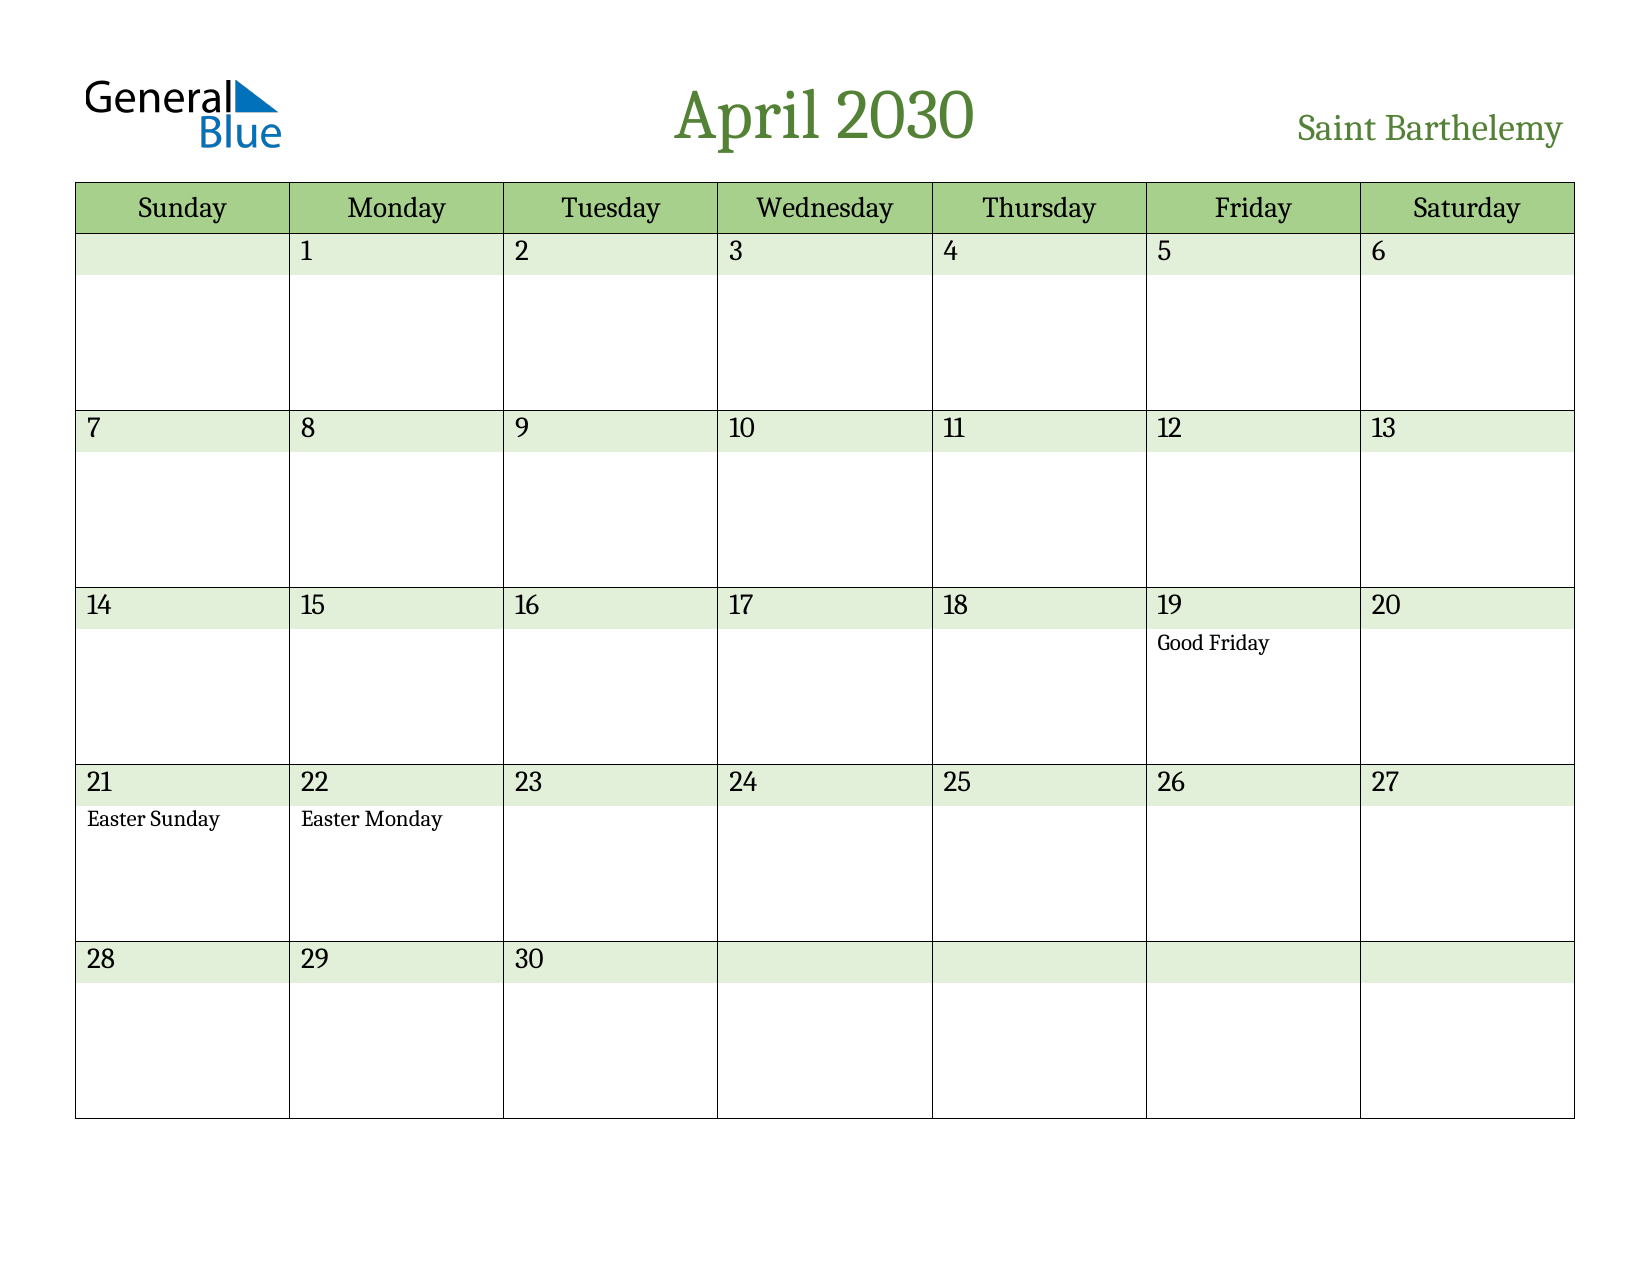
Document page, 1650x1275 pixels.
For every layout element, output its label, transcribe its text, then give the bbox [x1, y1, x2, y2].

table_cell [290, 275, 503, 410]
table_cell [290, 629, 503, 764]
table_cell Tuesday [504, 183, 717, 233]
table_cell 18 [933, 588, 1146, 629]
table_cell [504, 806, 717, 941]
table_cell 2 [504, 234, 717, 275]
table_cell Thursday [933, 183, 1146, 233]
table_cell [504, 452, 717, 587]
table_cell [933, 942, 1146, 983]
table_cell 11 [933, 411, 1146, 452]
table_cell 22 [290, 765, 503, 806]
table_cell [718, 629, 932, 764]
table_cell 25 [933, 765, 1146, 806]
table_cell 16 [504, 588, 717, 629]
table_cell [718, 983, 932, 1118]
table_cell [76, 275, 289, 410]
table_cell [504, 275, 717, 410]
table_cell [1361, 983, 1574, 1118]
table_cell Easter Monday [290, 806, 503, 941]
table_header [76, 75, 503, 182]
table_cell 30 [504, 942, 717, 983]
table_cell [1147, 942, 1360, 983]
table_cell Easter Sunday [76, 806, 289, 941]
table_cell [1147, 452, 1360, 587]
table_cell [1147, 806, 1360, 941]
table_cell [504, 629, 717, 764]
table_cell [1361, 806, 1574, 941]
table_cell [1361, 452, 1574, 587]
table_cell 29 [290, 942, 503, 983]
table_cell [933, 452, 1146, 587]
table_cell Monday [290, 183, 503, 233]
table_cell [1361, 275, 1574, 410]
table_cell 4 [933, 234, 1146, 275]
table_cell Saturday [1361, 183, 1574, 233]
table_header April 2030 [504, 75, 1146, 182]
table_cell [76, 452, 289, 587]
table_cell 3 [718, 234, 932, 275]
table_cell 9 [504, 411, 717, 452]
table_cell 1 [290, 234, 503, 275]
table_cell 21 [76, 765, 289, 806]
table_cell 17 [718, 588, 932, 629]
table_cell [1361, 629, 1574, 764]
table_cell 19 [1147, 588, 1360, 629]
table_cell 13 [1361, 411, 1574, 452]
table_cell 26 [1147, 765, 1360, 806]
table_cell [718, 942, 932, 983]
table_cell [1361, 942, 1574, 983]
table_cell 8 [290, 411, 503, 452]
table_cell Good Friday [1147, 629, 1360, 764]
table_cell 15 [290, 588, 503, 629]
table_cell 20 [1361, 588, 1574, 629]
table_cell 24 [718, 765, 932, 806]
table_cell [933, 806, 1146, 941]
table_cell Wednesday [718, 183, 932, 233]
table_cell 27 [1361, 765, 1574, 806]
table_cell [933, 983, 1146, 1118]
picture [86, 80, 281, 148]
table_cell [76, 983, 289, 1118]
table_cell [76, 629, 289, 764]
table_cell 14 [76, 588, 289, 629]
table_header Saint Barthelemy [1146, 75, 1574, 182]
table_cell 5 [1147, 234, 1360, 275]
table_cell [290, 452, 503, 587]
table_cell [1147, 983, 1360, 1118]
table_cell [504, 983, 717, 1118]
table_cell Sunday [76, 183, 289, 233]
table_cell 12 [1147, 411, 1360, 452]
table_cell 23 [504, 765, 717, 806]
table_cell 6 [1361, 234, 1574, 275]
table_cell 10 [718, 411, 932, 452]
table_cell [718, 806, 932, 941]
table_cell [718, 275, 932, 410]
table_cell 7 [76, 411, 289, 452]
table_cell [1147, 275, 1360, 410]
table_cell 28 [76, 942, 289, 983]
table_cell [933, 629, 1146, 764]
table_cell [933, 275, 1146, 410]
table_cell [290, 983, 503, 1118]
table_cell Friday [1147, 183, 1360, 233]
table_cell [76, 234, 289, 275]
table_cell [718, 452, 932, 587]
